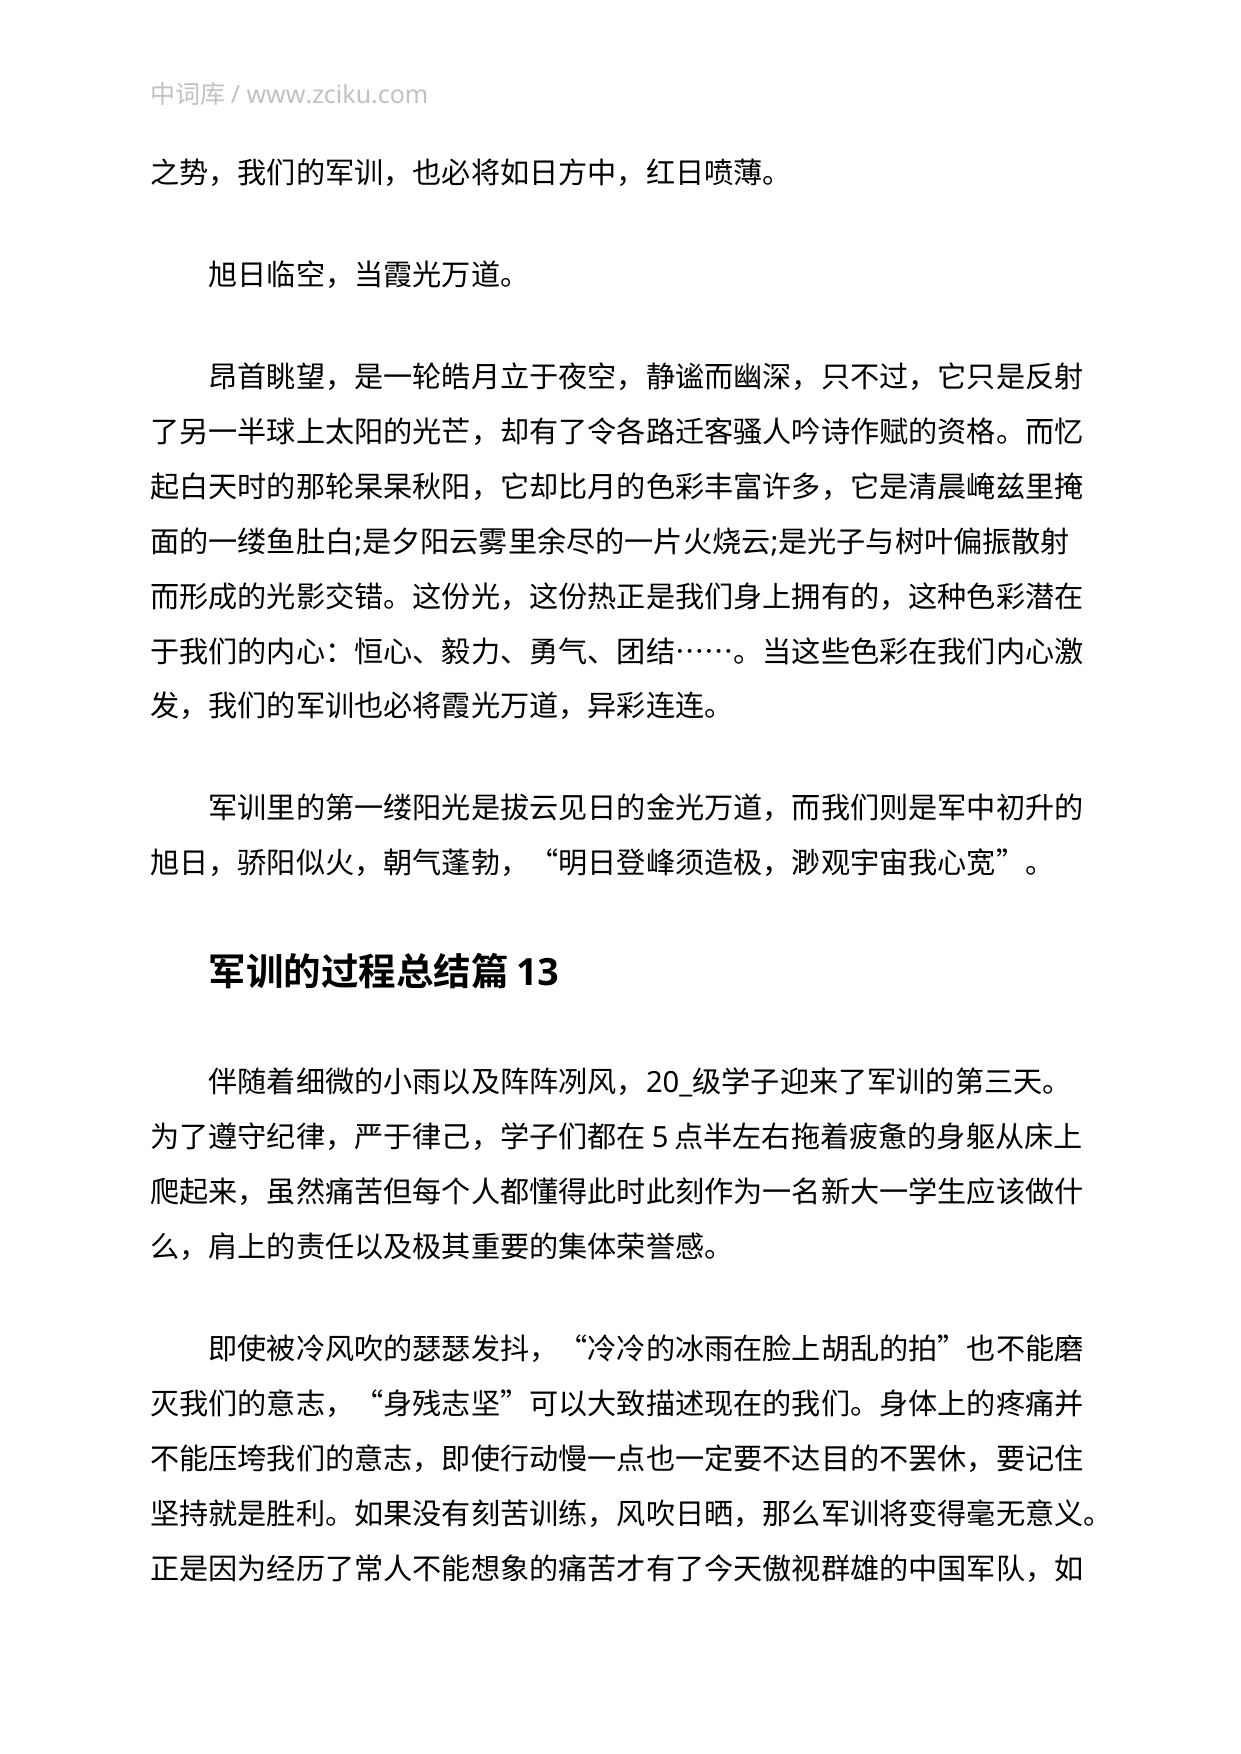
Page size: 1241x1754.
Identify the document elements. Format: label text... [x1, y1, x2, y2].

text 军训的过程总结篇13 [150, 941, 1090, 996]
text 旭日临空，当霞光万道。 [150, 252, 1090, 294]
text 军训里的第一缕阳光是拔云见日的金光万道，而我们则是军中初升的旭日，骄阳似火，朝气蓬勃，“明日登峰须造极，渺观宇宙我心宽”。 [150, 785, 1090, 882]
text 昂首眺望，是一轮皓月立于夜空，静谧而幽深，只不过，它只是反射了另一半球上太阳的光芒，却有了令各路迁客骚人吟诗作赋的资格。而忆起白天时的那轮杲杲秋阳，它却比月的色彩丰富许多，它是清晨崦兹里掩面的一缕鱼肚白;是夕阳云雾里余尽的一片火烧云;是光子与树叶偏振散射而形成的光影交错。这份光，这份热正是我们身上拥有的，这种色彩潜在于我们的内心：恒心、毅力、勇气、团结……。当这些色彩在我们内心激发，我们的军训也必将霞光万道，异彩连连。 [150, 353, 1090, 725]
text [150, 1326, 1090, 1588]
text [150, 150, 1090, 192]
text 伴随着细微的小雨以及阵阵冽风，20_级学子迎来了军训的第三天。为了遵守纪律，严于律己，学子们都在5点半左右拖着疲惫的身躯从床上爬起来，虽然痛苦但每个人都懂得此时此刻作为一名新大一学生应该做什么，肩上的责任以及极其重要的集体荣誉感。 [150, 1059, 1090, 1266]
